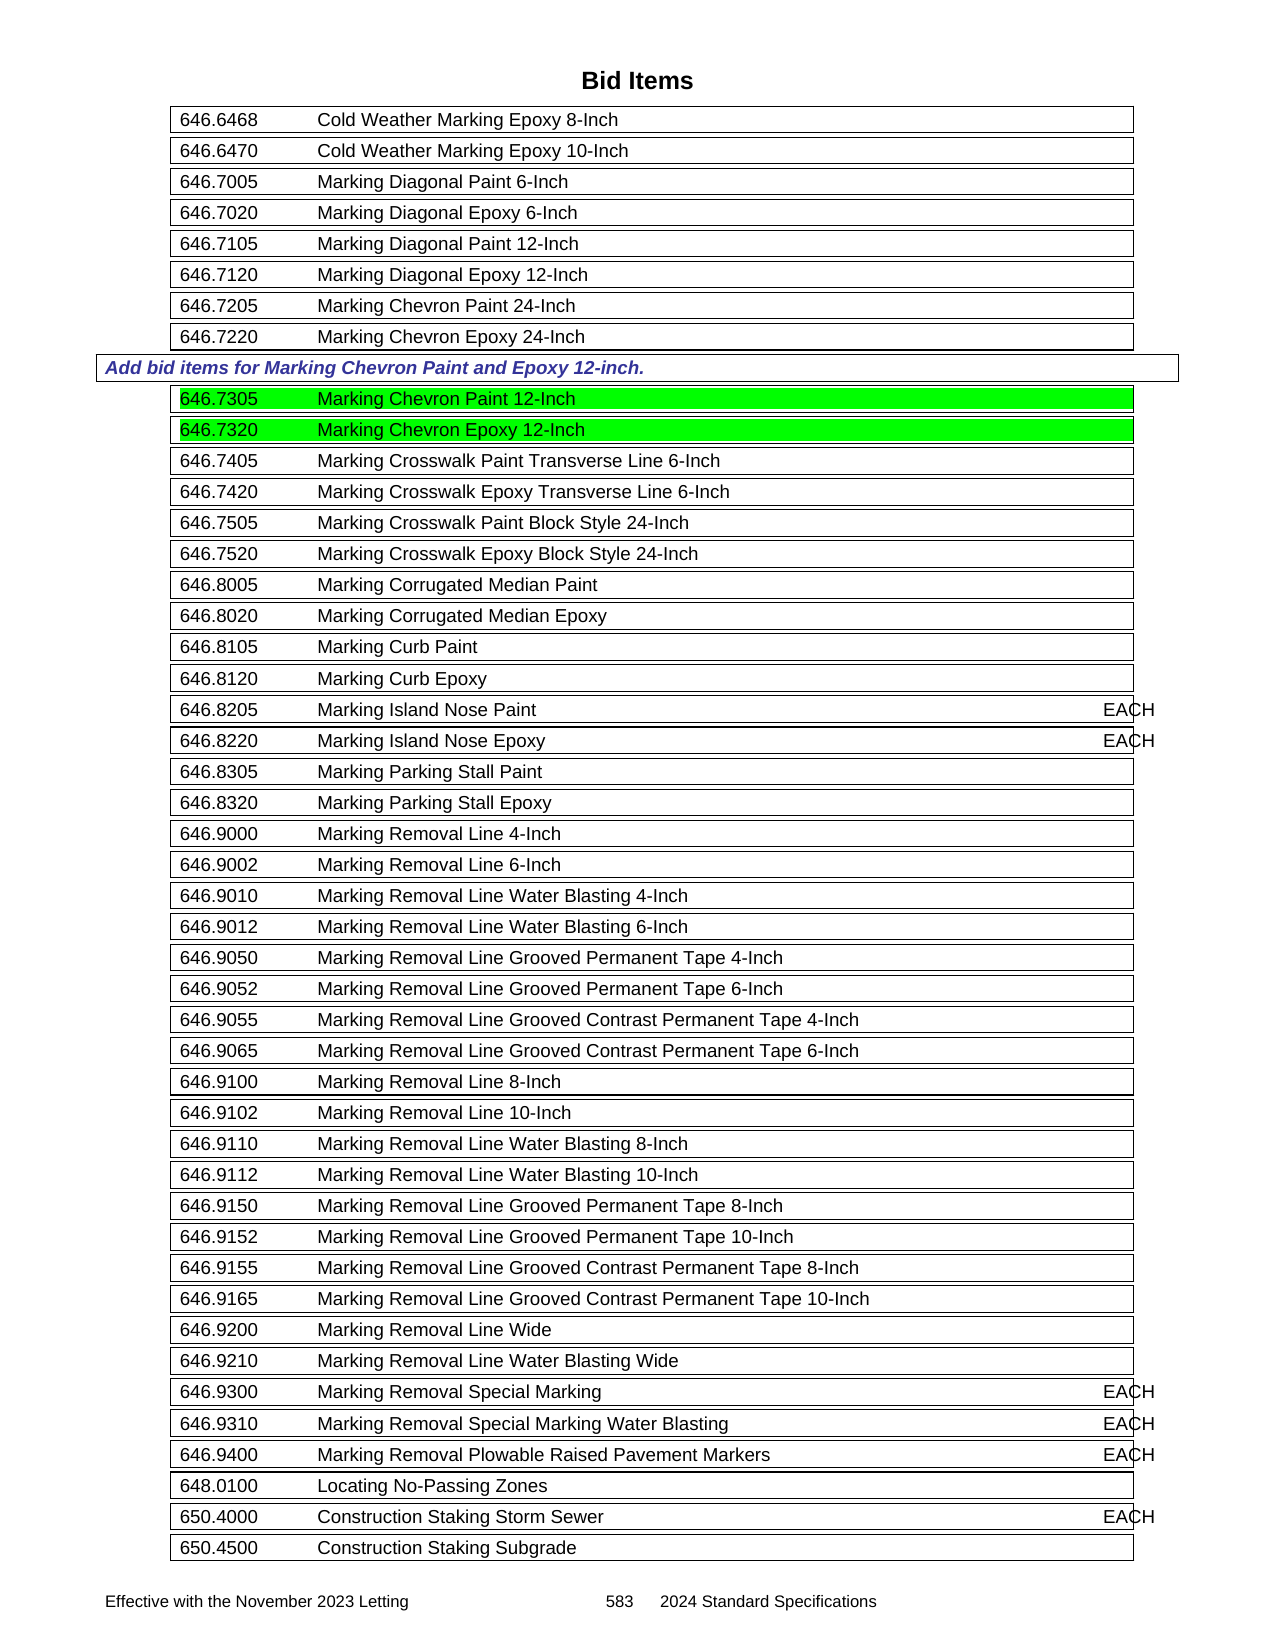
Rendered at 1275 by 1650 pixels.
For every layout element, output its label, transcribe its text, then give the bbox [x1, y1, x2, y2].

text 646.9102 Marking Removal Line 10-Inch LF [171, 1100, 1133, 1126]
text 646.8005 Marking Corrugated Median Paint SF [171, 572, 1133, 598]
text 646.7420 Marking Crosswalk Epoxy Transverse Line 6-Inch LF [171, 479, 1133, 505]
text 646.9200 Marking Removal Line Wide LF [171, 1317, 1133, 1343]
text 646.9065 Marking Removal Line Grooved Contrast Permanent Tape 6-Inch LF [171, 1038, 1133, 1063]
text 646.8305 Marking Parking Stall Paint LF [171, 759, 1133, 784]
text 646.8220 Marking Island Nose Epoxy EACH [171, 728, 1133, 753]
text 646.9150 Marking Removal Line Grooved Permanent Tape 8-Inch LF [171, 1193, 1133, 1219]
text 646.9310 Marking Removal Special Marking Water Blasting EACH [171, 1410, 1133, 1436]
text 646.7320 Marking Chevron Epoxy 12-Inch LF [171, 417, 1133, 443]
text 648.0100 Locating No-Passing Zones MI [171, 1473, 1133, 1498]
text 646.7120 Marking Diagonal Epoxy 12-Inch LF [171, 262, 1133, 287]
text 646.9002 Marking Removal Line 6-Inch LF [171, 852, 1133, 877]
text 646.9152 Marking Removal Line Grooved Permanent Tape 10-Inch LF [171, 1224, 1133, 1250]
text 646.7105 Marking Diagonal Paint 12-Inch LF [171, 231, 1133, 256]
text 646.9300 Marking Removal Special Marking EACH [171, 1379, 1133, 1405]
text 646.9050 Marking Removal Line Grooved Permanent Tape 4-Inch LF [171, 945, 1133, 970]
text 650.4500 Construction Staking Subgrade LF [171, 1535, 1133, 1560]
text 646.8320 Marking Parking Stall Epoxy LF [171, 790, 1133, 815]
text 650.4000 Construction Staking Storm Sewer EACH [171, 1504, 1133, 1529]
text 646.7205 Marking Chevron Paint 24-Inch LF [171, 293, 1133, 318]
text 646.7505 Marking Crosswalk Paint Block Style 24-Inch LF [171, 510, 1133, 536]
text 646.7220 Marking Chevron Epoxy 24-Inch LF [171, 324, 1133, 349]
text 646.9210 Marking Removal Line Water Blasting Wide LF [171, 1348, 1133, 1374]
text 646.7520 Marking Crosswalk Epoxy Block Style 24-Inch LF [171, 541, 1133, 567]
text 646.9110 Marking Removal Line Water Blasting 8-Inch LF [171, 1131, 1133, 1157]
text 646.7005 Marking Diagonal Paint 6-Inch LF [171, 169, 1133, 194]
text 646.9165 Marking Removal Line Grooved Contrast Permanent Tape 10-Inch LF [171, 1286, 1133, 1312]
text 646.6468 Cold Weather Marking Epoxy 8-Inch LF [171, 107, 1133, 132]
text Add bid items for Marking Chevron Paint and Epoxy 12-inch. [97, 355, 1178, 381]
text 646.8205 Marking Island Nose Paint EACH [171, 696, 1133, 722]
text 646.9155 Marking Removal Line Grooved Contrast Permanent Tape 8-Inch LF [171, 1255, 1133, 1281]
text 646.9000 Marking Removal Line 4-Inch LF [171, 821, 1133, 846]
text 646.8120 Marking Curb Epoxy LF [171, 665, 1133, 691]
text 646.7405 Marking Crosswalk Paint Transverse Line 6-Inch LF [171, 448, 1133, 474]
text 646.9400 Marking Removal Plowable Raised Pavement Markers EACH [171, 1441, 1133, 1467]
text 646.7305 Marking Chevron Paint 12-Inch LF [171, 386, 1133, 412]
text 646.9100 Marking Removal Line 8-Inch LF [171, 1069, 1133, 1094]
text 646.6470 Cold Weather Marking Epoxy 10-Inch LF [171, 138, 1133, 163]
text 646.8020 Marking Corrugated Median Epoxy SF [171, 603, 1133, 629]
text 646.9052 Marking Removal Line Grooved Permanent Tape 6-Inch LF [171, 976, 1133, 1001]
text 646.9012 Marking Removal Line Water Blasting 6-Inch LF [171, 914, 1133, 939]
text 646.9112 Marking Removal Line Water Blasting 10-Inch LF [171, 1162, 1133, 1188]
text 646.9055 Marking Removal Line Grooved Contrast Permanent Tape 4-Inch LF [171, 1007, 1133, 1032]
text 646.9010 Marking Removal Line Water Blasting 4-Inch LF [171, 883, 1133, 908]
text 646.7020 Marking Diagonal Epoxy 6-Inch LF [171, 200, 1133, 225]
text 646.8105 Marking Curb Paint LF [171, 634, 1133, 660]
